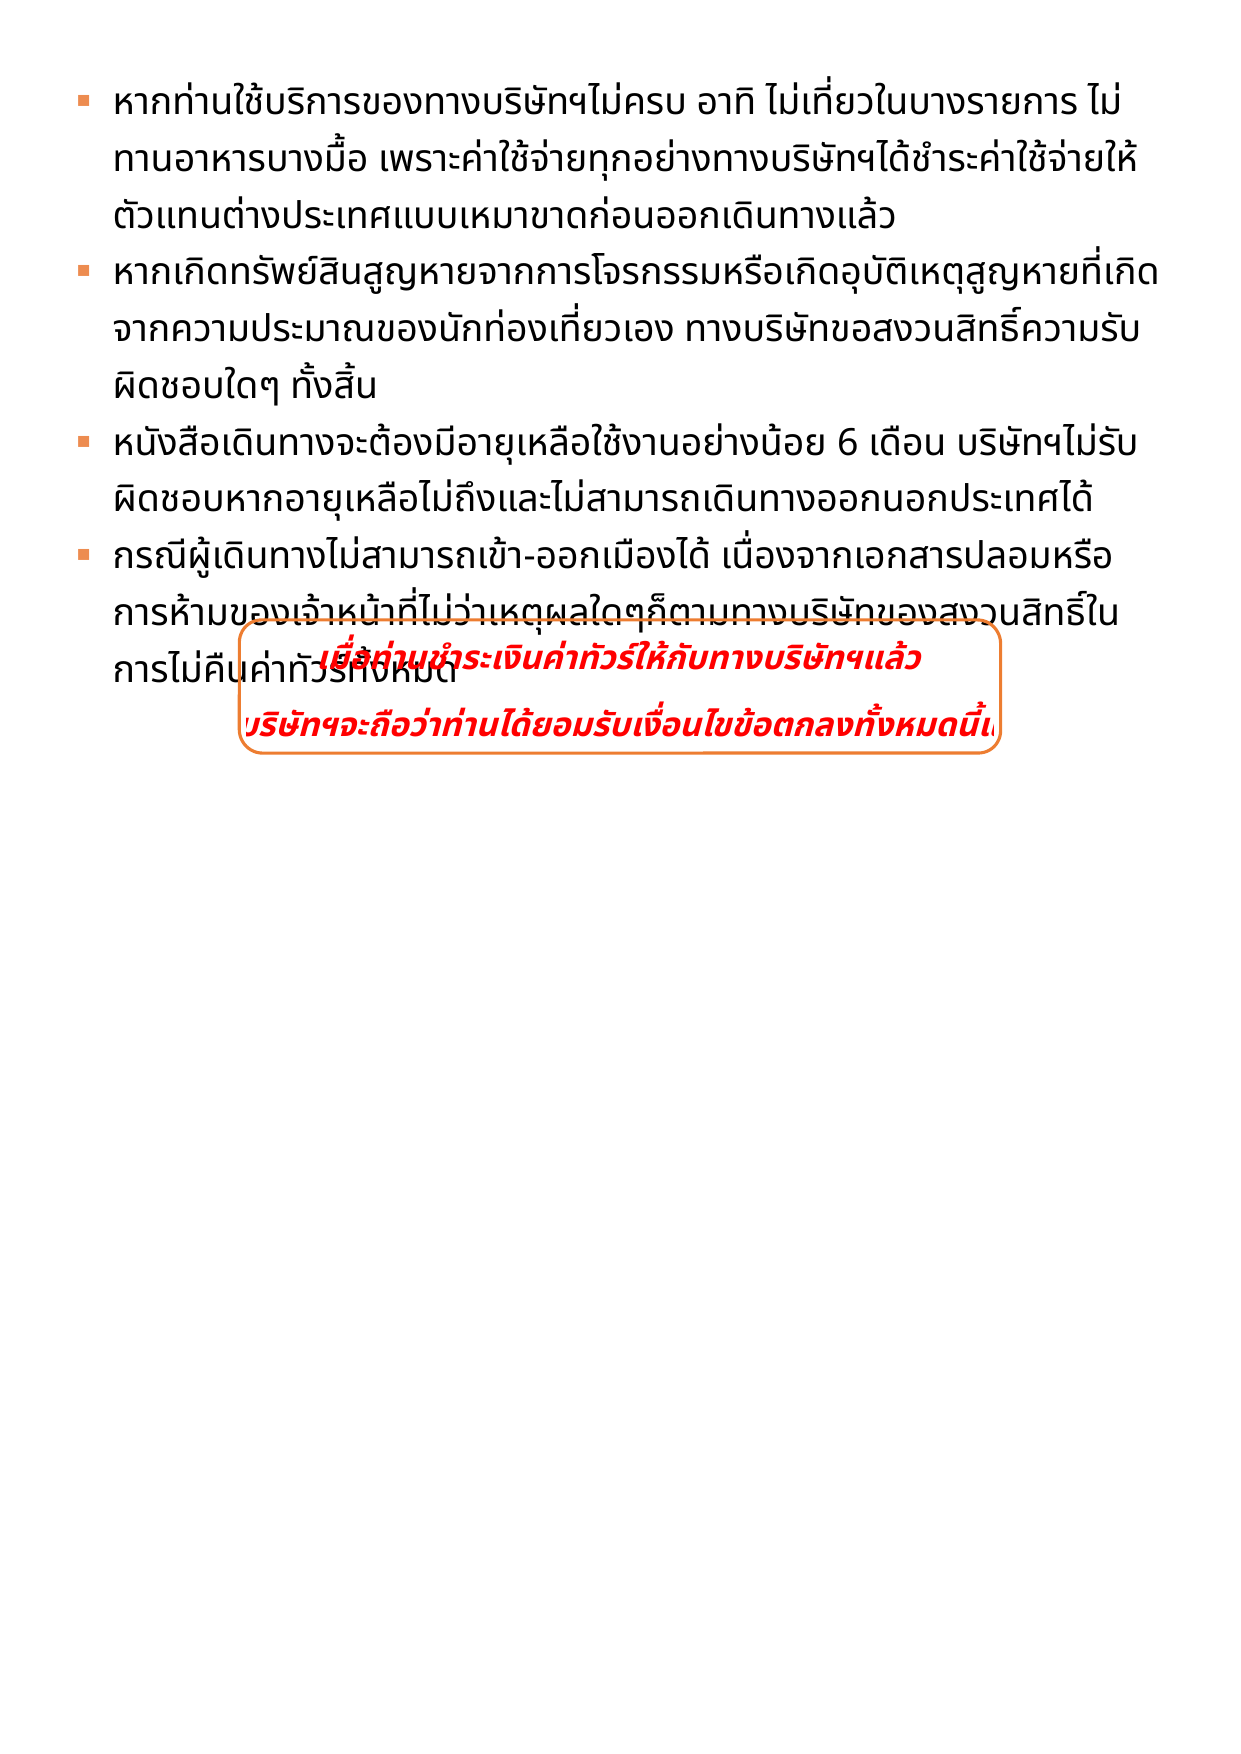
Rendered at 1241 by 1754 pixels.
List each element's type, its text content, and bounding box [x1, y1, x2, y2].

list กรณีผู้เดินทางไม่สามารถเข้า-ออกเมืองได้ เนื่องจากเอกสารปลอมหรือการห้ามของเจ้าหน้าที่ไม่ว่าเหตุผลใดๆก็ตามทางบริษัทของสงวนสิทธิ์ในการไม่คืนค่าทัวร์ทั้งหมด [75, 529, 1165, 699]
list หนังสือเดินทางจะต้องมีอายุเหลือใช้งานอย่างน้อย 6 เดือน บริษัทฯไม่รับผิดชอบหากอายุเหลือไม่ถึงและไม่สามารถเดินทางออกนอกประเทศได้ [75, 415, 1165, 529]
list หากเกิดทรัพย์สินสูญหายจากการโจรกรรมหรือเกิดอุบัติเหตุสูญหายที่เกิดจากความประมาณของนักท่องเที่ยวเอง ทางบริษัทขอสงวนสิทธิ์ความรับผิดชอบใดๆ ทั้งสิ้น [75, 245, 1165, 415]
list หากท่านใช้บริการของทางบริษัทฯไม่ครบ อาทิ ไม่เที่ยวในบางรายการ ไม่ทานอาหารบางมื้อ เพราะค่าใช้จ่ายทุกอย่างทางบริษัทฯได้ชำระค่าใช้จ่ายให้ตัวแทนต่างประเทศแบบเหมาขาดก่อนออกเดินทางแล้ว [75, 75, 1165, 245]
